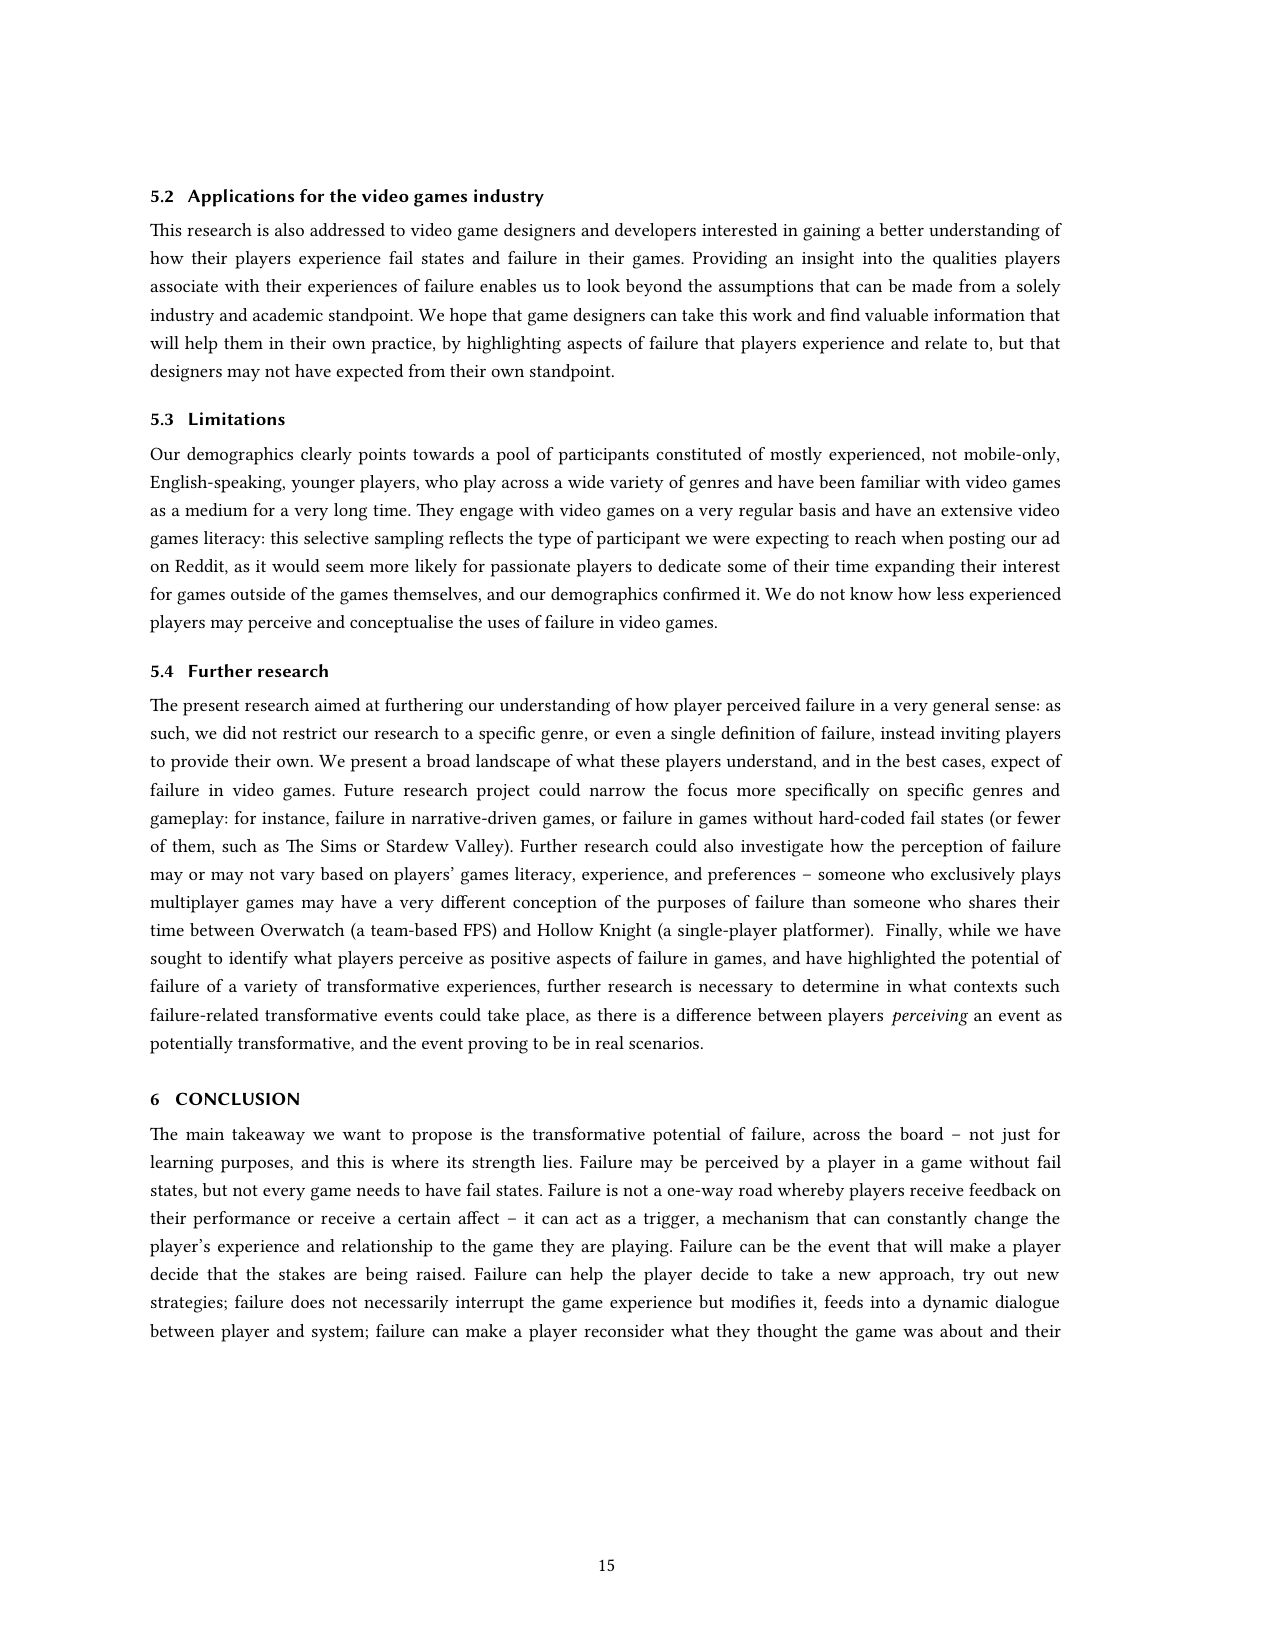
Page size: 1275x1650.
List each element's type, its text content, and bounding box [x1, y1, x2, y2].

text The present research aimed at furthering our understanding of how player perceived failure in a very general sense: as such, we did not restrict our research to a specific genre, or even a single definition of failure, instead inviting players to provide their own. We present a broad landscape of what these players understand, and in the best cases, expect of failure in video games. Future research project could narrow the focus more specifically on specific genres and gameplay: for instance, failure in narrative-driven games, or failure in games without hard-coded fail states (or fewer of them, such as The Sims or Stardew Valley). Further research could also investigate how the perception of failure may or may not vary based on players’ games literacy, experience, and preferences – someone who exclusively plays multiplayer games may have a very different conception of the purposes of failure than someone who shares their time between Overwatch (a team-based FPS) and Hollow Knight (a single-player platformer). Finally, while we have sought to identify what players perceive as positive aspects of failure in games, and have highlighted the potential of failure of a variety of transformative experiences, further research is necessary to determine in what contexts such failure-related transformative events could take place, as there is a difference between players perceiving an event as potentially transformative, and the event proving to be in real scenarios. [150, 688, 1062, 1054]
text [150, 1117, 1062, 1342]
text Applications for the video games industry [150, 183, 1062, 207]
text This research is also addressed to video game designers and developers interested in gaining a better understanding of how their players experience fail states and failure in their games. Providing an insight into the qualities players associate with their experiences of failure enables us to look beyond the assumptions that can be made from a solely industry and academic standpoint. We hope that game designers can take this work and find valuable information that will help them in their own practice, by highlighting aspects of failure that players experience and relate to, but that designers may not have expected from their own standpoint. [150, 213, 1062, 382]
text Limitations [150, 407, 1062, 430]
text Our demographics clearly points towards a pool of participants constituted of mostly experienced, not mobile-only, English-speaking, younger players, who play across a wide variety of genres and have been familiar with video games as a medium for a very long time. They engage with video games on a very regular basis and have an extensive video games literacy: this selective sampling reflects the type of participant we were expecting to reach when posting our ad on Reddit, as it would seem more likely for passionate players to dedicate some of their time expanding their interest for games outside of the games themselves, and our demographics confirmed it. We do not know how less experienced players may perceive and conceptualise the uses of failure in video games. [150, 436, 1062, 633]
text Further research [150, 658, 1062, 682]
text Conclusion [150, 1087, 1062, 1110]
